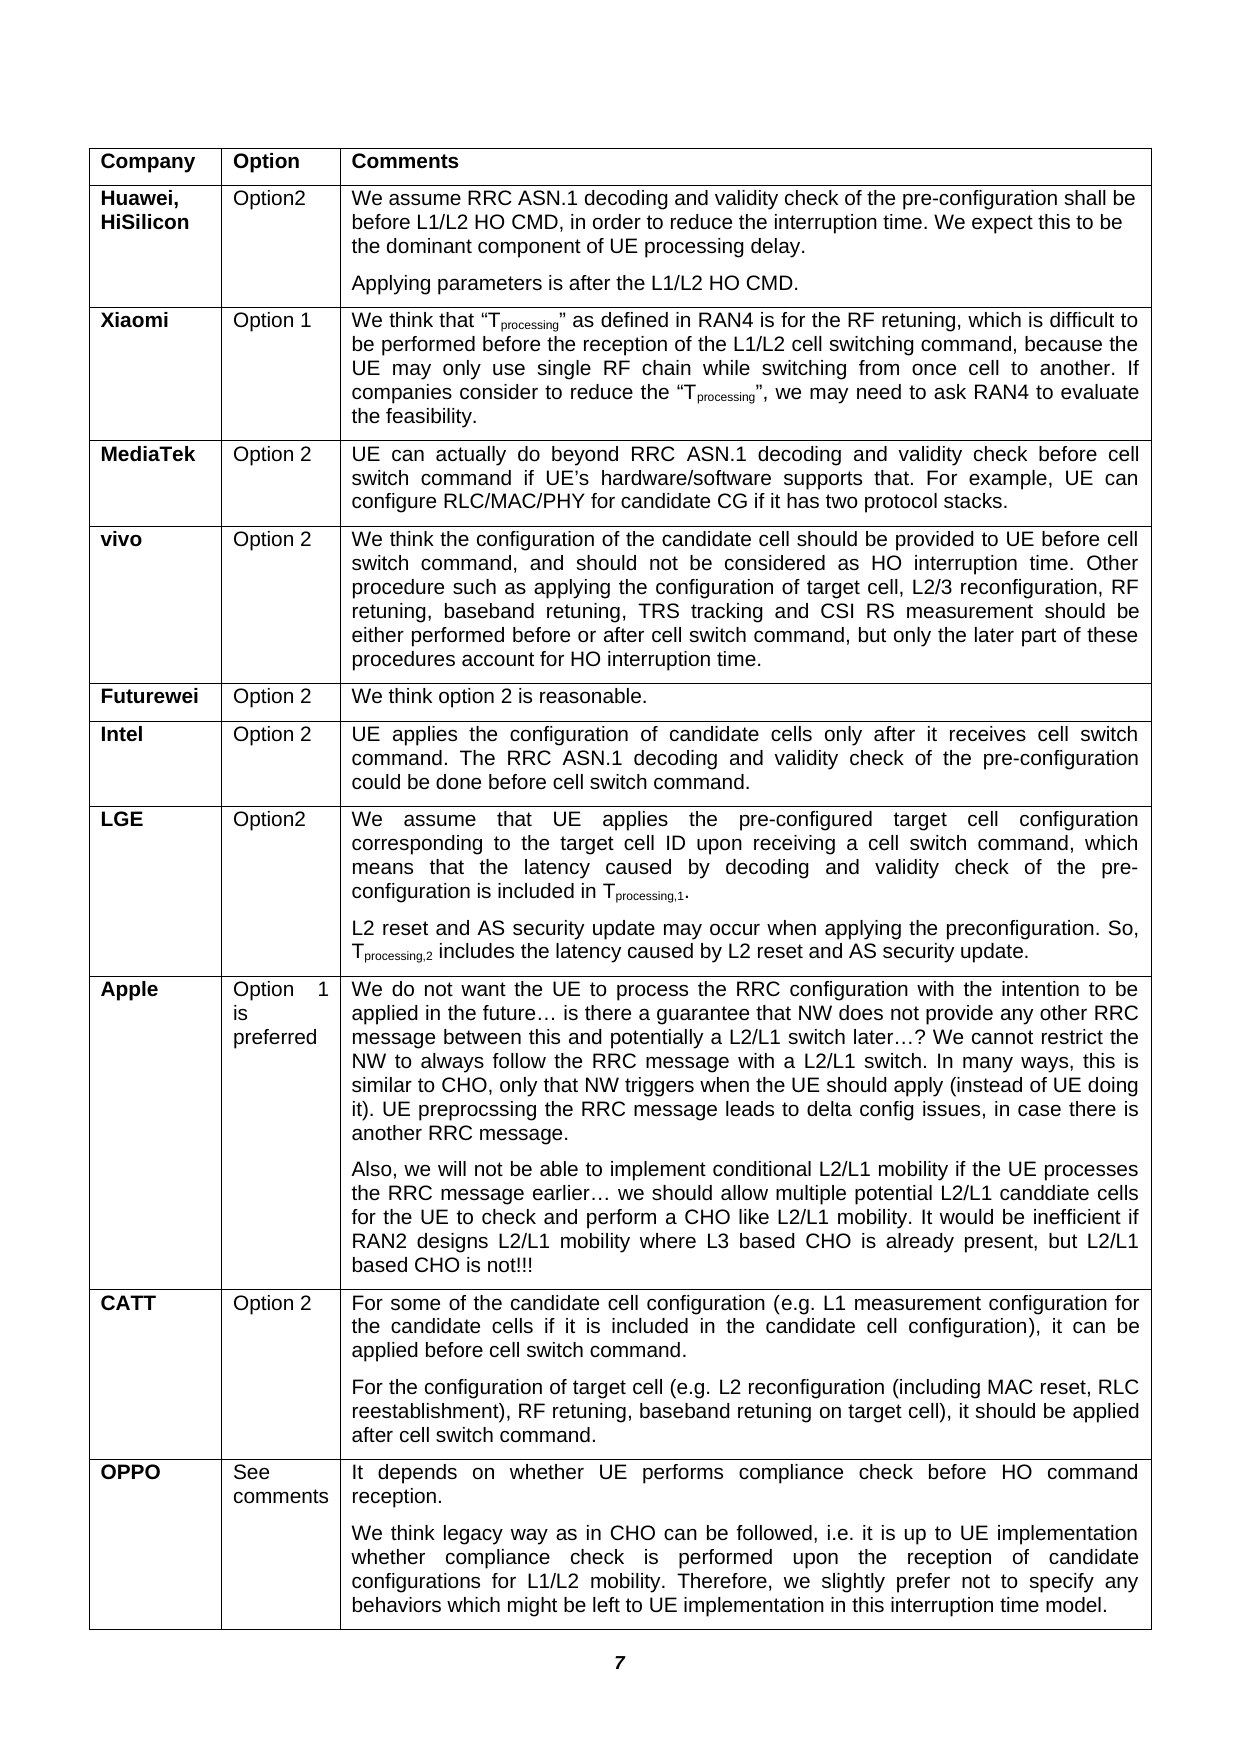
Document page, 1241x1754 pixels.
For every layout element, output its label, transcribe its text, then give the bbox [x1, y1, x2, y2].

table_cell We think that “Tprocessing” as defined in RAN4 is for the RF retuning, which is difficult to be performed before the reception of the L1/L2 cell switching command, because the UE may only use single RF chain while switching from once cell to another. If companies consider to reduce the “Tprocessing”, we may need to ask RAN4 to evaluate the feasibility. [341, 308, 1151, 440]
table_cell Option 2 [222, 441, 340, 526]
table_cell Option 2 [222, 1290, 340, 1459]
table_cell For some of the candidate cell configuration (e.g. L1 measurement configuration for the candidate cells if it is included in the candidate cell configuration), it can be applied before cell switch command. For the configuration of target cell (e.g. L2 reconfiguration (including MAC reset, RLC reestablishment), RF retuning, baseband retuning on target cell), it should be applied after cell switch command. [341, 1290, 1151, 1459]
table_cell We assume that UE applies the pre-configured target cell configuration corresponding to the target cell ID upon receiving a cell switch command, which means that the latency caused by decoding and validity check of the pre-configuration is included in Tprocessing,1. L2 reset and AS security update may occur when applying the preconfiguration. So, Tprocessing,2 includes the latency caused by L2 reset and AS security update. [341, 807, 1151, 976]
table_cell MediaTek [90, 441, 221, 526]
table_cell UE applies the configuration of candidate cells only after it receives cell switch command. The RRC ASN.1 decoding and validity check of the pre-configuration could be done before cell switch command. [341, 722, 1151, 806]
table_cell vivo [90, 527, 221, 683]
table_cell OPPO [90, 1460, 221, 1629]
table_header Company [90, 149, 221, 185]
table_header Option [222, 149, 340, 185]
table_cell We think option 2 is reasonable. [341, 684, 1151, 721]
table_cell Option2 [222, 186, 340, 307]
table_cell Huawei, HiSilicon [90, 186, 221, 307]
table_cell LGE [90, 807, 221, 976]
table_cell Intel [90, 722, 221, 806]
table_cell Option 1 is preferred [222, 977, 340, 1289]
table_cell UE can actually do beyond RRC ASN.1 decoding and validity check before cell switch command if UE’s hardware/software supports that. For example, UE can configure RLC/MAC/PHY for candidate CG if it has two protocol stacks. [341, 441, 1151, 526]
table_cell We think the configuration of the candidate cell should be provided to UE before cell switch command, and should not be considered as HO interruption time. Other procedure such as applying the configuration of target cell, L2/3 reconfiguration, RF retuning, baseband retuning, TRS tracking and CSI RS measurement should be either performed before or after cell switch command, but only the later part of these procedures account for HO interruption time. [341, 527, 1151, 683]
table_cell See comments [222, 1460, 340, 1629]
table_cell We do not want the UE to process the RRC configuration with the intention to be applied in the future… is there a guarantee that NW does not provide any other RRC message between this and potentially a L2/L1 switch later…? We cannot restrict the NW to always follow the RRC message with a L2/L1 switch. In many ways, this is similar to CHO, only that NW triggers when the UE should apply (instead of UE doing it). UE preprocssing the RRC message leads to delta config issues, in case there is another RRC message. Also, we will not be able to implement conditional L2/L1 mobility if the UE processes the RRC message earlier… we should allow multiple potential L2/L1 canddiate cells for the UE to check and perform a CHO like L2/L1 mobility. It would be inefficient if RAN2 designs L2/L1 mobility where L3 based CHO is already present, but L2/L1 based CHO is not!!! [341, 977, 1151, 1289]
table_cell Option 2 [222, 527, 340, 683]
table_cell Apple [90, 977, 221, 1289]
table_cell CATT [90, 1290, 221, 1459]
table_cell Option 2 [222, 684, 340, 721]
table_cell Option 1 [222, 308, 340, 440]
table_cell Option2 [222, 807, 340, 976]
table_cell Xiaomi [90, 308, 221, 440]
table_header Comments [341, 149, 1151, 185]
table_cell Option 2 [222, 722, 340, 806]
table_cell It depends on whether UE performs compliance check before HO command reception. We think legacy way as in CHO can be followed, i.e. it is up to UE implementation whether compliance check is performed upon the reception of candidate configurations for L1/L2 mobility. Therefore, we slightly prefer not to specify any behaviors which might be left to UE implementation in this interruption time model. [341, 1460, 1151, 1629]
table_cell We assume RRC ASN.1 decoding and validity check of the pre-configuration shall be before L1/L2 HO CMD, in order to reduce the interruption time. We expect this to be the dominant component of UE processing delay. Applying parameters is after the L1/L2 HO CMD. [341, 186, 1151, 307]
table_cell Futurewei [90, 684, 221, 721]
